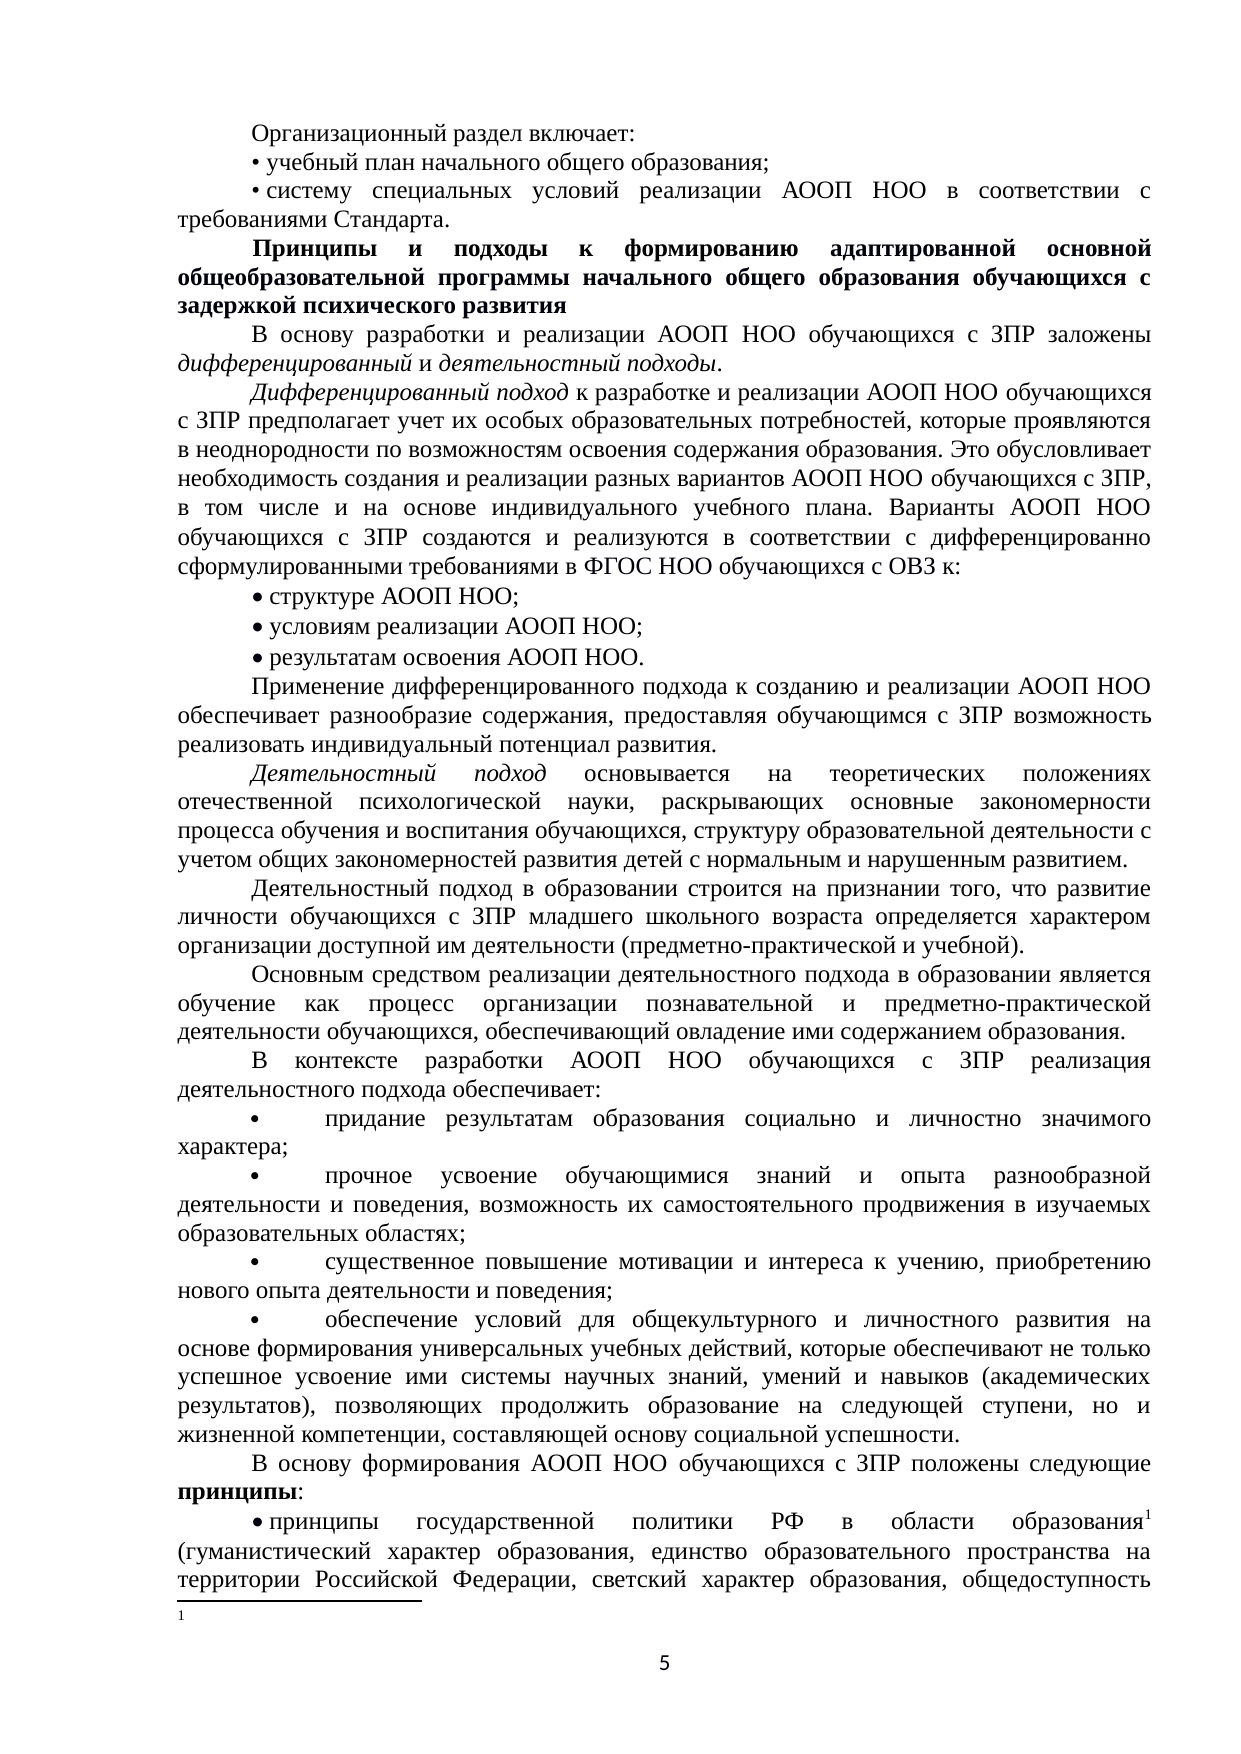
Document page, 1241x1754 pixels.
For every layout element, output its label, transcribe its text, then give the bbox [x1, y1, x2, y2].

text Организационный раздел включает: [177, 118, 1152, 147]
text В основу разработки и реализации АООП НОО обучающихся с ЗПР заложены дифференцированный и деятельностный подходы. [177, 319, 1152, 377]
text Принципы и подходы к формированию адаптированной основной общеобразовательной программы начального общего образования обучающихся с задержкой психического развития [177, 233, 1152, 319]
list обеспечение условий для общекультурного и личностного развития на основе формирования универсальных учебных действий, которые обеспечивают не только успешное усвоение ими системы научных знаний, умений и навыков (академических результатов), позволяющих продолжить образование на следующей ступени, но и жизненной компетенции, составляющей основу социальной успешности. [177, 1304, 1152, 1448]
text В основу формирования АООП НОО обучающихся с ЗПР положены следующие принципы: [177, 1448, 1152, 1505]
text • структуре АООП НОО; [177, 580, 1152, 610]
text В контексте разработки АООП НОО обучающихся с ЗПР реализация деятельностного подхода обеспечивает: [177, 1045, 1152, 1103]
text Деятельностный подход основывается на теоретических положениях отечественной психологической науки, раскрывающих основные закономерности процесса обучения и воспитания обучающихся, структуру образовательной деятельности с учетом общих закономерностей развития детей с нормальным и нарушенным развитием. [177, 758, 1152, 873]
list прочное усвоение обучающимися знаний и опыта разнообразной деятельности и поведения, возможность их самостоятельного продвижения в изучаемых образовательных областях; [177, 1160, 1152, 1246]
list придание результатам образования социально и личностно значимого характера; [177, 1103, 1152, 1160]
text Основным средством реализации деятельностного подхода в образовании является обучение как процесс организации познавательной и предметно-практической деятельности обучающихся, обеспечивающий овладение ими содержанием образования. [177, 959, 1152, 1045]
list существенное повышение мотивации и интереса к учению, приобретению нового опыта деятельности и поведения; [177, 1246, 1152, 1304]
text Деятельностный подход в образовании строится на признании того, что развитие личности обучающихся с ЗПР младшего школьного возраста определяется характером организации доступной им деятельности (предметно-практической и учебной). [177, 873, 1152, 959]
text • результатам освоения АООП НОО. [177, 641, 1152, 671]
text Применение дифференцированного подхода к созданию и реализации АООП НОО обеспечивает разнообразие содержания, предоставляя обучающимся с ЗПР возможность реализовать индивидуальный потенциал развития. [177, 671, 1152, 758]
text • учебный план начального общего образования; [177, 147, 1152, 176]
text • условиям реализации АООП НОО; [177, 610, 1152, 641]
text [177, 1505, 1152, 1593]
text Дифференцированный подход к разработке и реализации АООП НОО обучающихся с ЗПР предполагает учет их особых образовательных потребностей, которые проявляются в неоднородности по возможностям освоения содержания образования. Это обусловливает необходимость создания и реализации разных вариантов АООП НОО обучающихся с ЗПР, в том числе и на основе индивидуального учебного плана. Варианты АООП НОО обучающихся с ЗПР создаются и реализуются в соответствии с дифференцированно сформулированными требованиями в ФГОС НОО обучающихся с ОВЗ к: [177, 377, 1152, 580]
text • систему специальных условий реализации АООП НОО в соответствии с требованиями Стандарта. [177, 176, 1152, 233]
